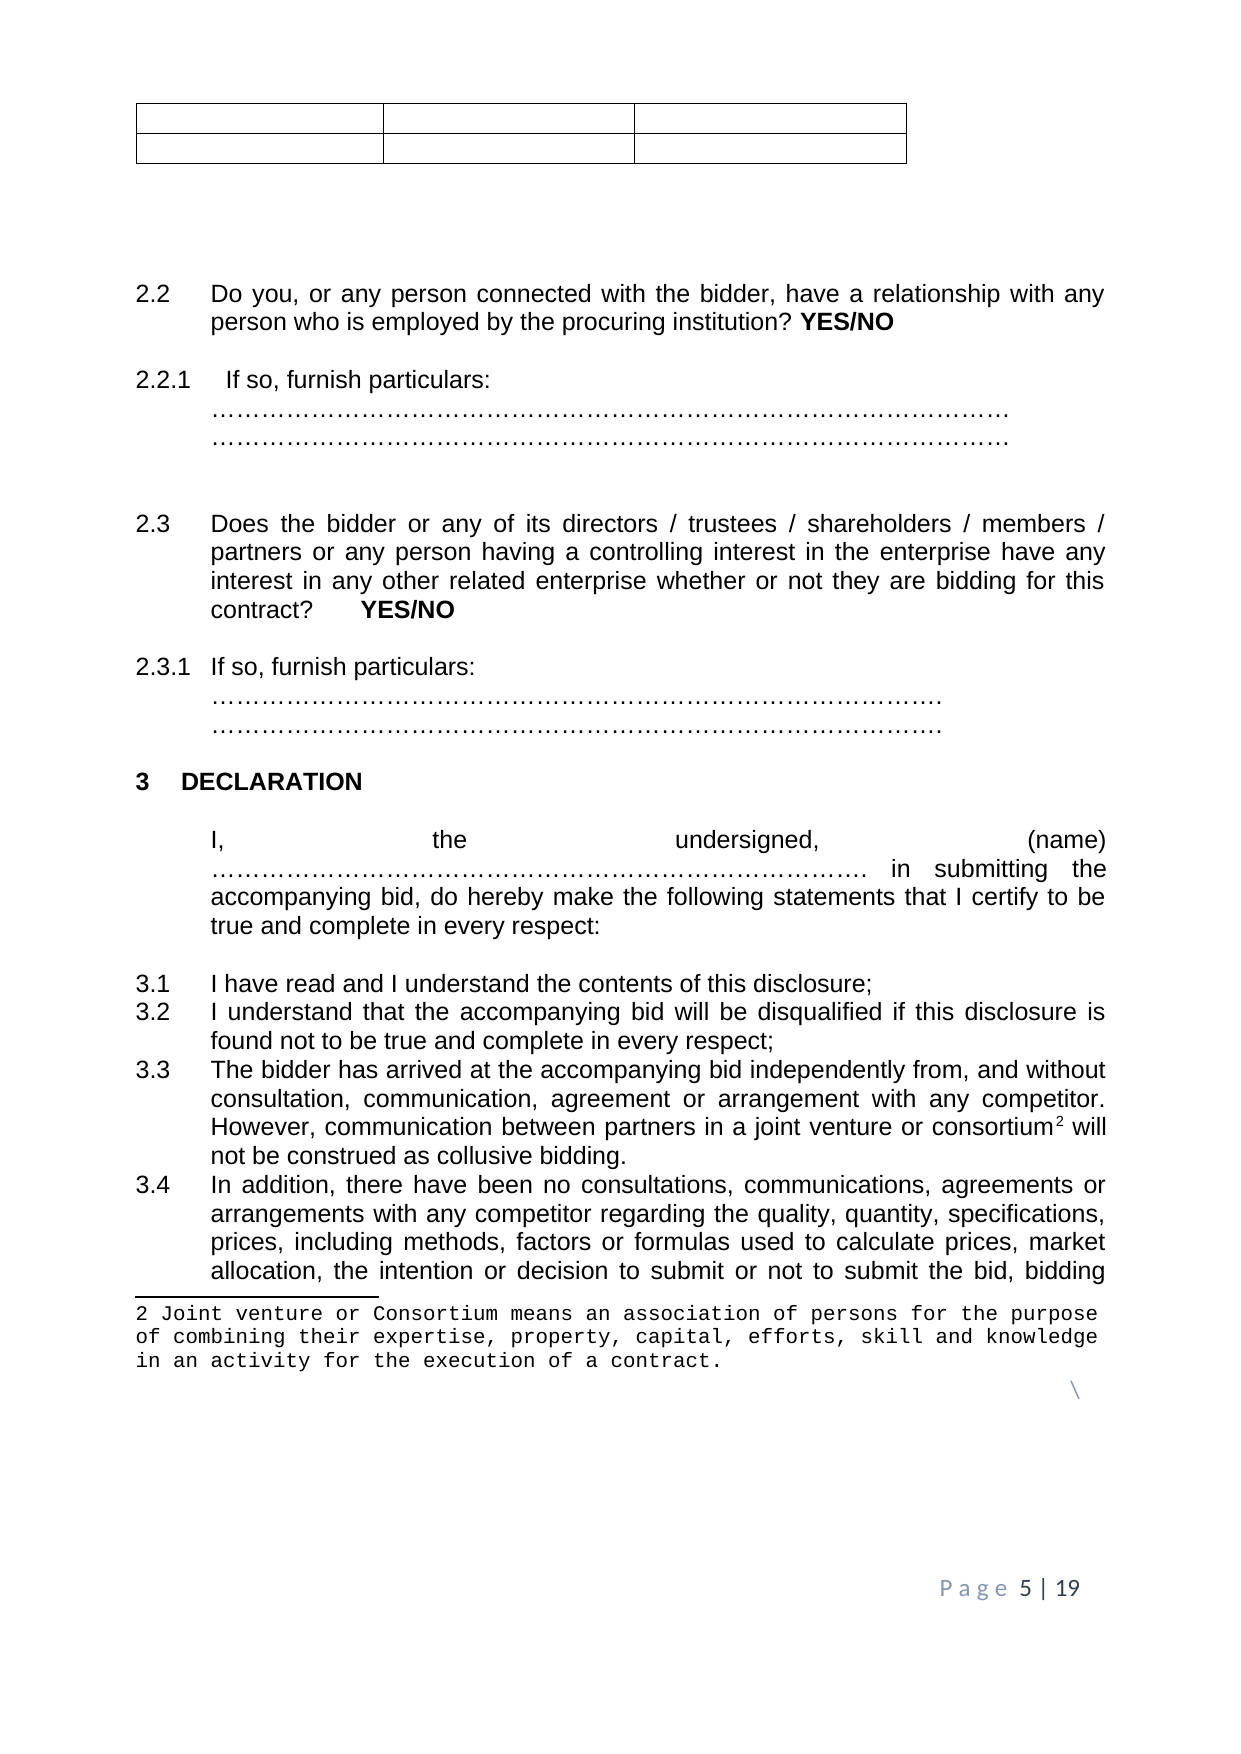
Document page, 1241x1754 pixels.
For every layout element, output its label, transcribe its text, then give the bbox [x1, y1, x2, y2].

table_cell [137, 104, 383, 133]
text ……………………………………………………………………………. [210, 710, 1107, 739]
table_cell [635, 104, 906, 133]
list DECLARATION [135, 767, 1107, 796]
text …………………………………………………………………………………… [210, 422, 1107, 451]
text I, the undersigned, (name)……………………………………………………………………. in submitting the accompanying bid, do hereby make the following statements that I certify to be true and complete in every respect: [210, 825, 1107, 940]
text …………………………………………………………………………………… [210, 394, 1107, 422]
text 2.2.1 If so, furnish particulars: [135, 365, 1107, 394]
text ……………………………………………………………………………. [210, 681, 1107, 710]
text 2.3 Does the bidder or any of its directors / trustees / shareholders / members / partners or any person having a controlling interest in the enterprise have any interest in any other related enterprise whether or not they are bidding for this contract? YES/NO [135, 509, 1107, 624]
text 2.2 Do you, or any person connected with the bidder, have a relationship with any person who is employed by the procuring institution? YES/NO [135, 279, 1107, 365]
list If so, furnish particulars: [135, 652, 1107, 681]
text 3.2 I understand that the accompanying bid will be disqualified if this disclosure is found not to be true and complete in every respect; [135, 997, 1107, 1055]
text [135, 1170, 1107, 1285]
text 3.3 The bidder has arrived at the accompanying bid independently from, and without consultation, communication, agreement or arrangement with any competitor. However, communication between partners in a joint venture or consortium will not be construed as collusive bidding. [135, 1055, 1107, 1170]
table_cell [384, 134, 634, 163]
table_cell [137, 134, 383, 163]
text 3.1 I have read and I understand the contents of this disclosure; [135, 969, 1107, 997]
table_cell [635, 134, 906, 163]
table_cell [384, 104, 634, 133]
